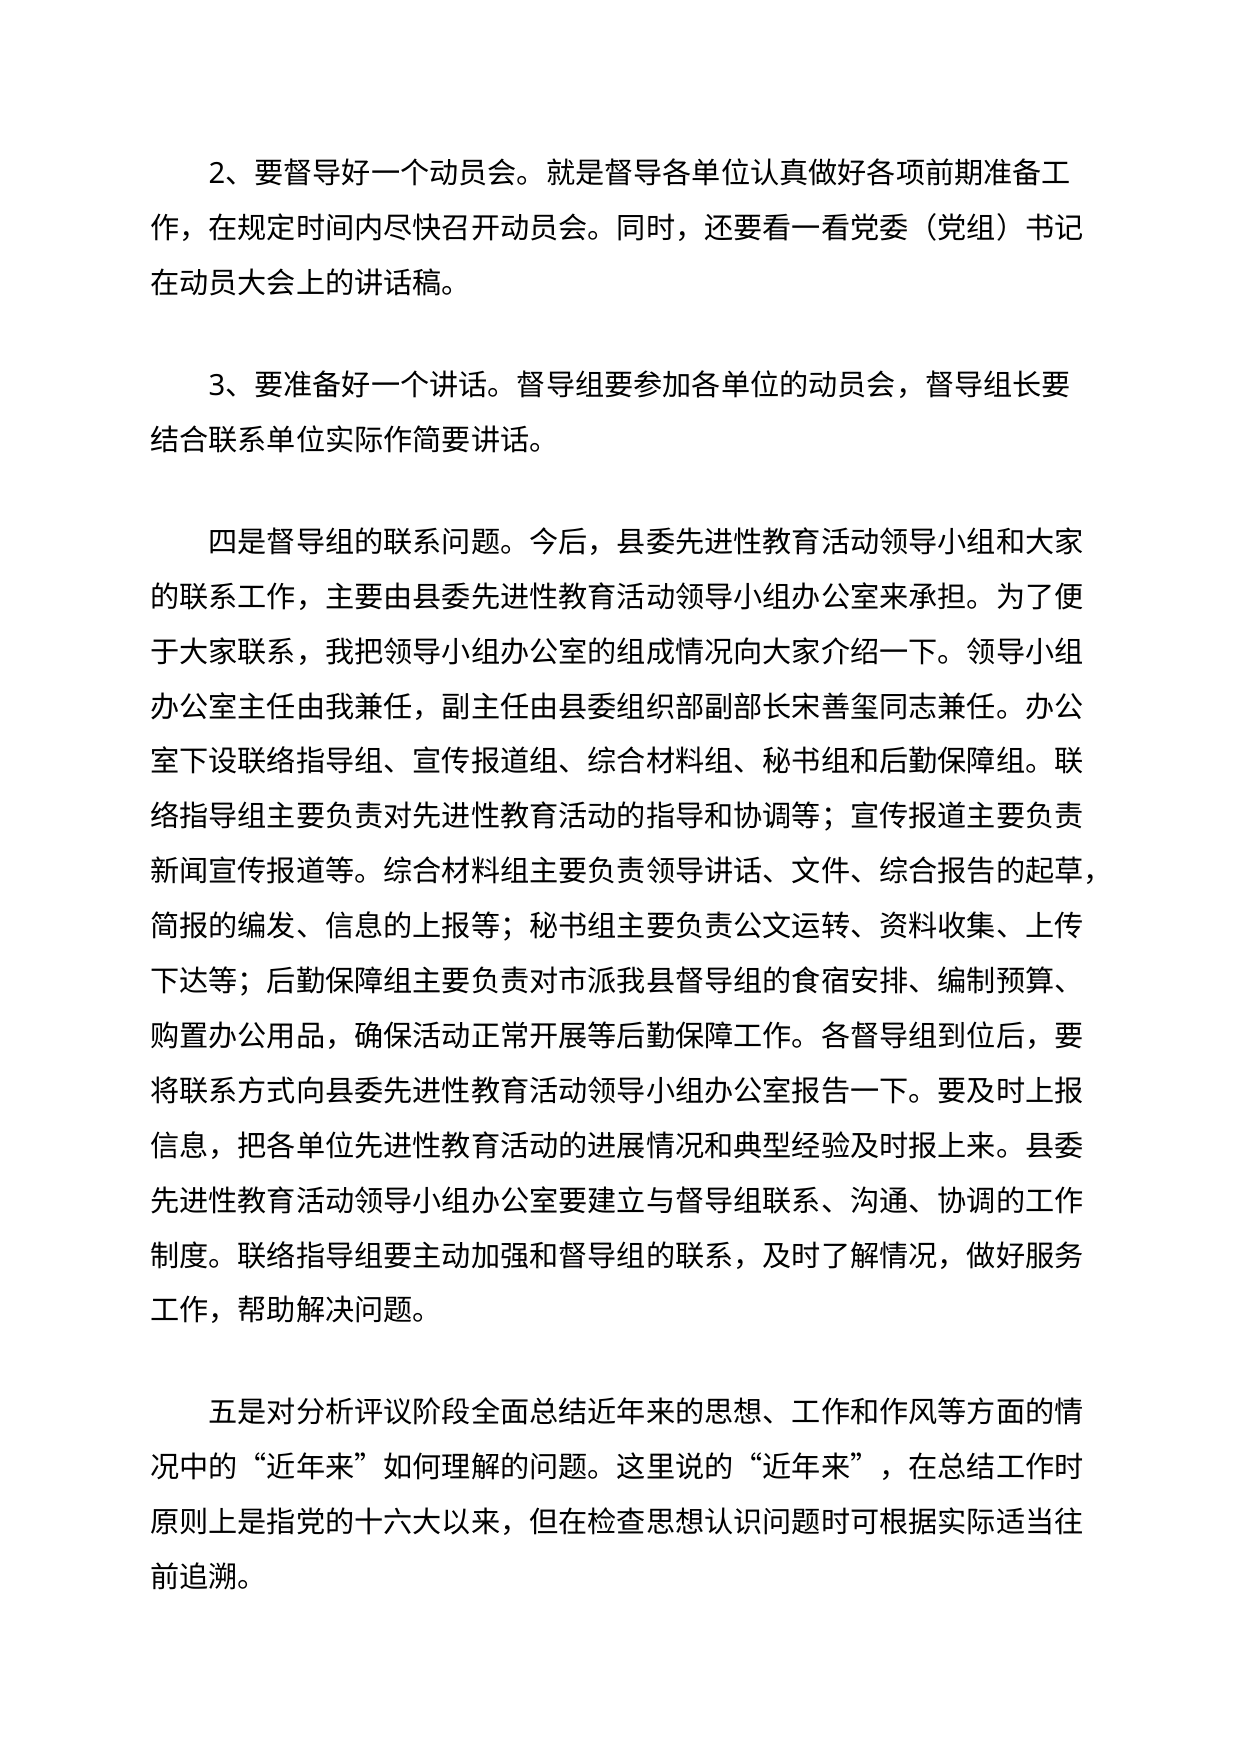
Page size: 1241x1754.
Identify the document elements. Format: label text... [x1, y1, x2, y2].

text 2、要督导好一个动员会。就是督导各单位认真做好各项前期准备工作，在规定时间内尽快召开动员会。同时，还要看一看党委（党组）书记在动员大会上的讲话稿。 [150, 150, 1090, 302]
text 五是对分析评议阶段全面总结近年来的思想、工作和作风等方面的情况中的“近年来”如何理解的问题。这里说的“近年来”，在总结工作时原则上是指党的十六大以来，但在检查思想认识问题时可根据实际适当往前追溯。 [150, 1389, 1090, 1596]
text 3、要准备好一个讲话。督导组要参加各单位的动员会，督导组长要结合联系单位实际作简要讲话。 [150, 362, 1090, 459]
text 四是督导组的联系问题。今后，县委先进性教育活动领导小组和大家的联系工作，主要由县委先进性教育活动领导小组办公室来承担。为了便于大家联系，我把领导小组办公室的组成情况向大家介绍一下。领导小组办公室主任由我兼任，副主任由县委组织部副部长宋善玺同志兼任。办公室下设联络指导组、宣传报道组、综合材料组、秘书组和后勤保障组。联络指导组主要负责对先进性教育活动的指导和协调等；宣传报道主要负责新闻宣传报道等。综合材料组主要负责领导讲话、文件、综合报告的起草，简报的编发、信息的上报等；秘书组主要负责公文运转、资料收集、上传下达等；后勤保障组主要负责对市派我县督导组的食宿安排、编制预算、购置办公用品，确保活动正常开展等后勤保障工作。各督导组到位后，要将联系方式向县委先进性教育活动领导小组办公室报告一下。要及时上报信息，把各单位先进性教育活动的进展情况和典型经验及时报上来。县委先进性教育活动领导小组办公室要建立与督导组联系、沟通、协调的工作制度。联络指导组要主动加强和督导组的联系，及时了解情况，做好服务工作，帮助解决问题。 [150, 518, 1090, 1329]
